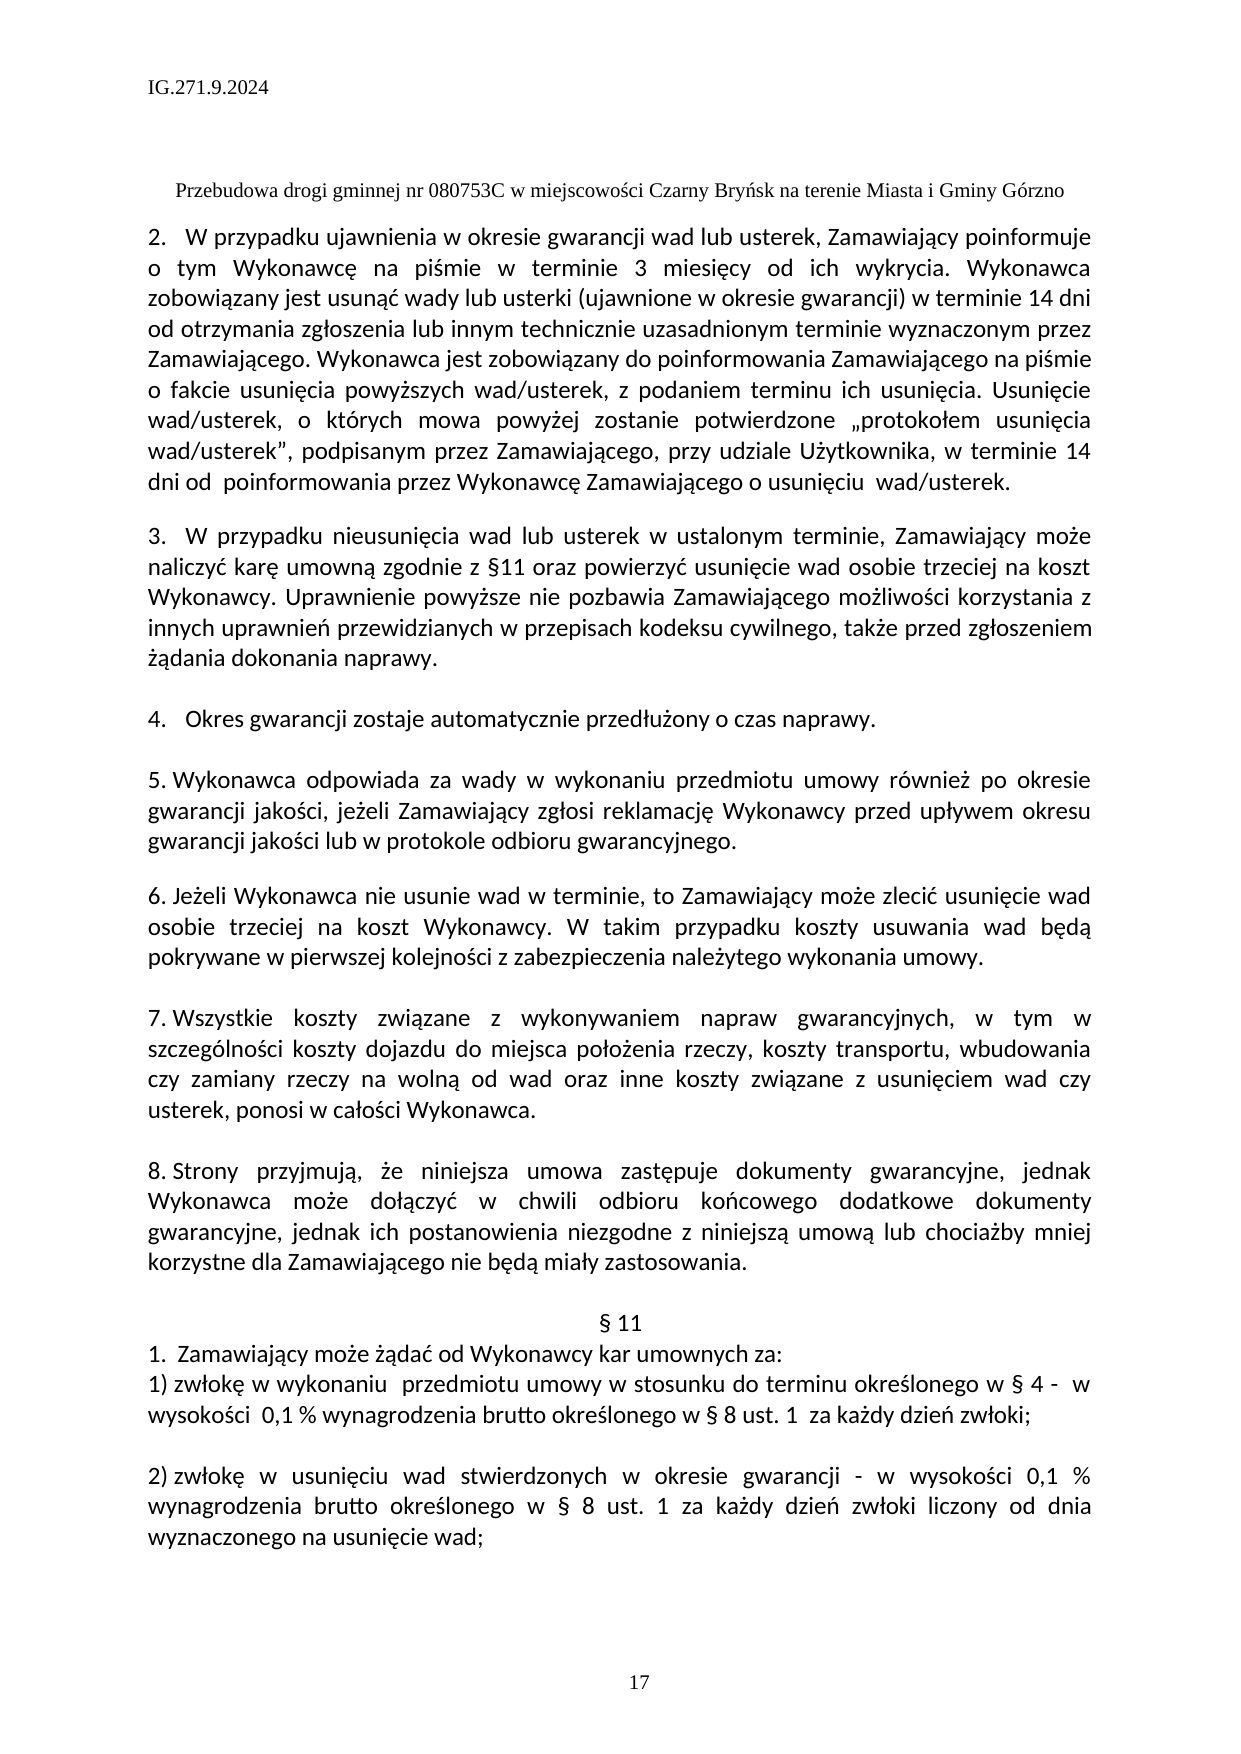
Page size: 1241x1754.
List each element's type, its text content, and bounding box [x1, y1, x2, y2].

list W przypadku ujawnienia w okresie gwarancji wad lub usterek, Zamawiający poinformuje o tym Wykonawcę na piśmie w terminie 3 miesięcy od ich wykrycia. Wykonawca zobowiązany jest usunąć wady lub usterki (ujawnione w okresie gwarancji) w terminie 14 dni od otrzymania zgłoszenia lub innym technicznie uzasadnionym terminie wyznaczonym przez Zamawiającego. Wykonawca jest zobowiązany do poinformowania Zamawiającego na piśmie o fakcie usunięcia powyższych wad/usterek, z podaniem terminu ich usunięcia. Usunięcie wad/usterek, o których mowa powyżej zostanie potwierdzone „protokołem usunięcia wad/usterek”, podpisanym przez Zamawiającego, przy udziale Użytkownika, w terminie 14 dni od poinformowania przez Wykonawcę Zamawiającego o usunięciu wad/usterek. [148, 222, 1092, 496]
text 7. Wszystkie koszty związane z wykonywaniem napraw gwarancyjnych, w tym w szczególności koszty dojazdu do miejsca położenia rzeczy, koszty transportu, wbudowania czy zamiany rzeczy na wolną od wad oraz inne koszty związane z usunięciem wad czy usterek, ponosi w całości Wykonawca. [148, 1002, 1092, 1124]
text 2) zwłokę w usunięciu wad stwierdzonych w okresie gwarancji - w wysokości 0,1 % wynagrodzenia brutto określonego w § 8 ust. 1 za każdy dzień zwłoki liczony od dnia wyznaczonego na usunięcie wad; [148, 1460, 1092, 1552]
text 1) zwłokę w wykonaniu przedmiotu umowy w stosunku do terminu określonego w § 4 - w wysokości 0,1 % wynagrodzenia brutto określonego w § 8 ust. 1 za każdy dzień zwłoki; [148, 1368, 1092, 1429]
text 8. Strony przyjmują, że niniejsza umowa zastępuje dokumenty gwarancyjne, jednak Wykonawca może dołączyć w chwili odbioru końcowego dodatkowe dokumenty gwarancyjne, jednak ich postanowienia niezgodne z niniejszą umową lub chociażby mniej korzystne dla Zamawiającego nie będą miały zastosowania. [148, 1155, 1092, 1277]
text 6. Jeżeli Wykonawca nie usunie wad w terminie, to Zamawiający może zlecić usunięcie wad osobie trzeciej na koszt Wykonawcy. W takim przypadku koszty usuwania wad będą pokrywane w pierwszej kolejności z zabezpieczenia należytego wykonania umowy. [148, 880, 1092, 972]
list W przypadku nieusunięcia wad lub usterek w ustalonym terminie, Zamawiający może naliczyć karę umowną zgodnie z §11 oraz powierzyć usunięcie wad osobie trzeciej na koszt Wykonawcy. Uprawnienie powyższe nie pozbawia Zamawiającego możliwości korzystania z innych uprawnień przewidzianych w przepisach kodeksu cywilnego, także przed zgłoszeniem żądania dokonania naprawy. [148, 520, 1092, 673]
text 5. Wykonawca odpowiada za wady w wykonaniu przedmiotu umowy również po okresie gwarancji jakości, jeżeli Zamawiający zgłosi reklamację Wykonawcy przed upływem okresu gwarancji jakości lub w protokole odbioru gwarancyjnego. [148, 764, 1092, 856]
list Okres gwarancji zostaje automatycznie przedłużony o czas naprawy. [148, 703, 1092, 734]
text § 11 [148, 1307, 1092, 1338]
list Zamawiający może żądać od Wykonawcy kar umownych za: [148, 1338, 1092, 1368]
